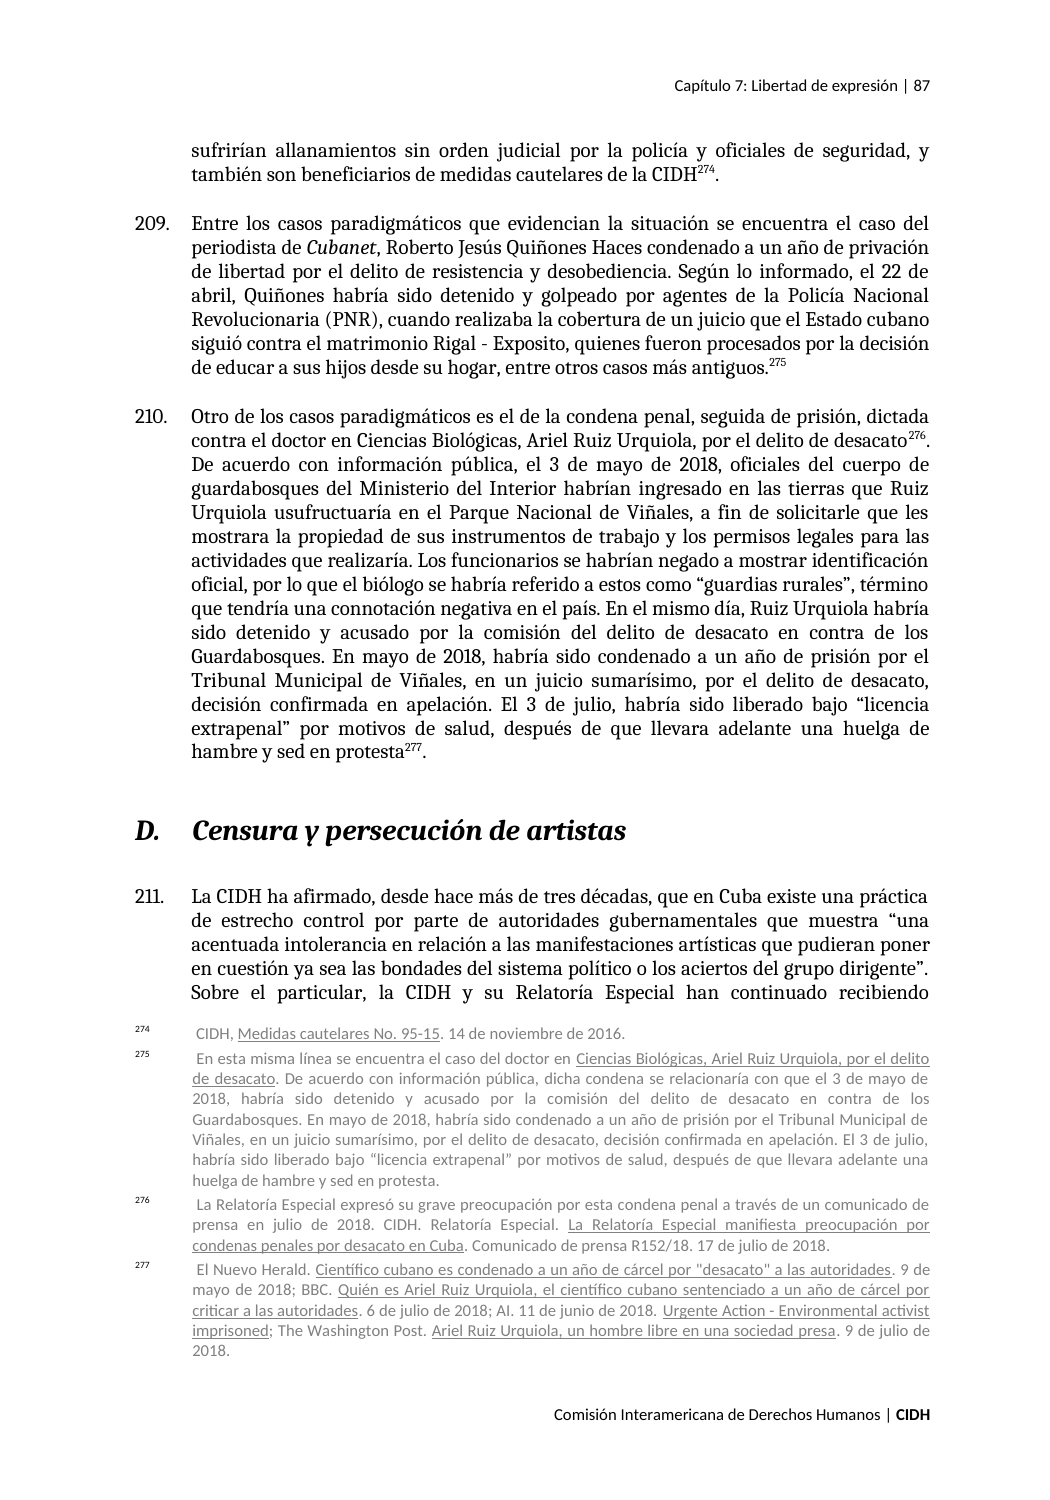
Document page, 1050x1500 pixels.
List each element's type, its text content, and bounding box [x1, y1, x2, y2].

list La CIDH ha afirmado, desde hace más de tres décadas, que en Cuba existe una práctica de estrecho control por parte de autoridades gubernamentales que muestra “una acentuada intolerancia en relación a las manifestaciones artísticas que pudieran poner en cuestión ya sea las bondades del sistema político o los aciertos del grupo dirigente”. Sobre el particular, la CIDH y su Relatoría Especial han continuado recibiendo información que indica que la discrepancia ideológica ha sido motivo para impedir la expresión artística. La información recibida da cuenta que numerosos artistas – como directores de teatro, grupos musicales, escritores, entre otros- seguirían siendo severamente hostigados, a fin de impedirles expresar a través del arte sus preocupaciones sociales y políticas. [135, 885, 930, 1005]
list Otro de los casos paradigmáticos es el de la condena penal, seguida de prisión, dictada contra el doctor en Ciencias Biológicas, Ariel Ruiz Urquiola, por el delito de desacato. De acuerdo con información pública, el 3 de mayo de 2018, oficiales del cuerpo de guardabosques del Ministerio del Interior habrían ingresado en las tierras que Ruiz Urquiola usufructuaría en el Parque Nacional de Viñales, a fin de solicitarle que les mostrara la propiedad de sus instrumentos de trabajo y los permisos legales para las actividades que realizaría. Los funcionarios se habrían negado a mostrar identificación oficial, por lo que el biólogo se habría referido a estos como “guardias rurales”, término que tendría una connotación negativa en el país. En el mismo día, Ruiz Urquiola habría sido detenido y acusado por la comisión del delito de desacato en contra de los Guardabosques. En mayo de 2018, habría sido condenado a un año de prisión por el Tribunal Municipal de Viñales, en un juicio sumarísimo, por el delito de desacato, decisión confirmada en apelación. El 3 de julio, habría sido liberado bajo “licencia extrapenal” por motivos de salud, después de que llevara adelante una huelga de hambre y sed en protesta. [135, 405, 930, 764]
subtitle Censura y persecución de artistas [135, 814, 930, 848]
list Entre los casos paradigmáticos que evidencian la situación se encuentra el caso del periodista de Cubanet, Roberto Jesús Quiñones Haces condenado a un año de privación de libertad por el delito de resistencia y desobediencia. Según lo informado, el 22 de abril, Quiñones habría sido detenido y golpeado por agentes de la Policía Nacional Revolucionaria (PNR), cuando realizaba la cobertura de un juicio que el Estado cubano siguió contra el matrimonio Rigal - Exposito, quienes fueron procesados por la decisión de educar a sus hijos desde su hogar, entre otros casos más antiguos. [135, 212, 930, 380]
